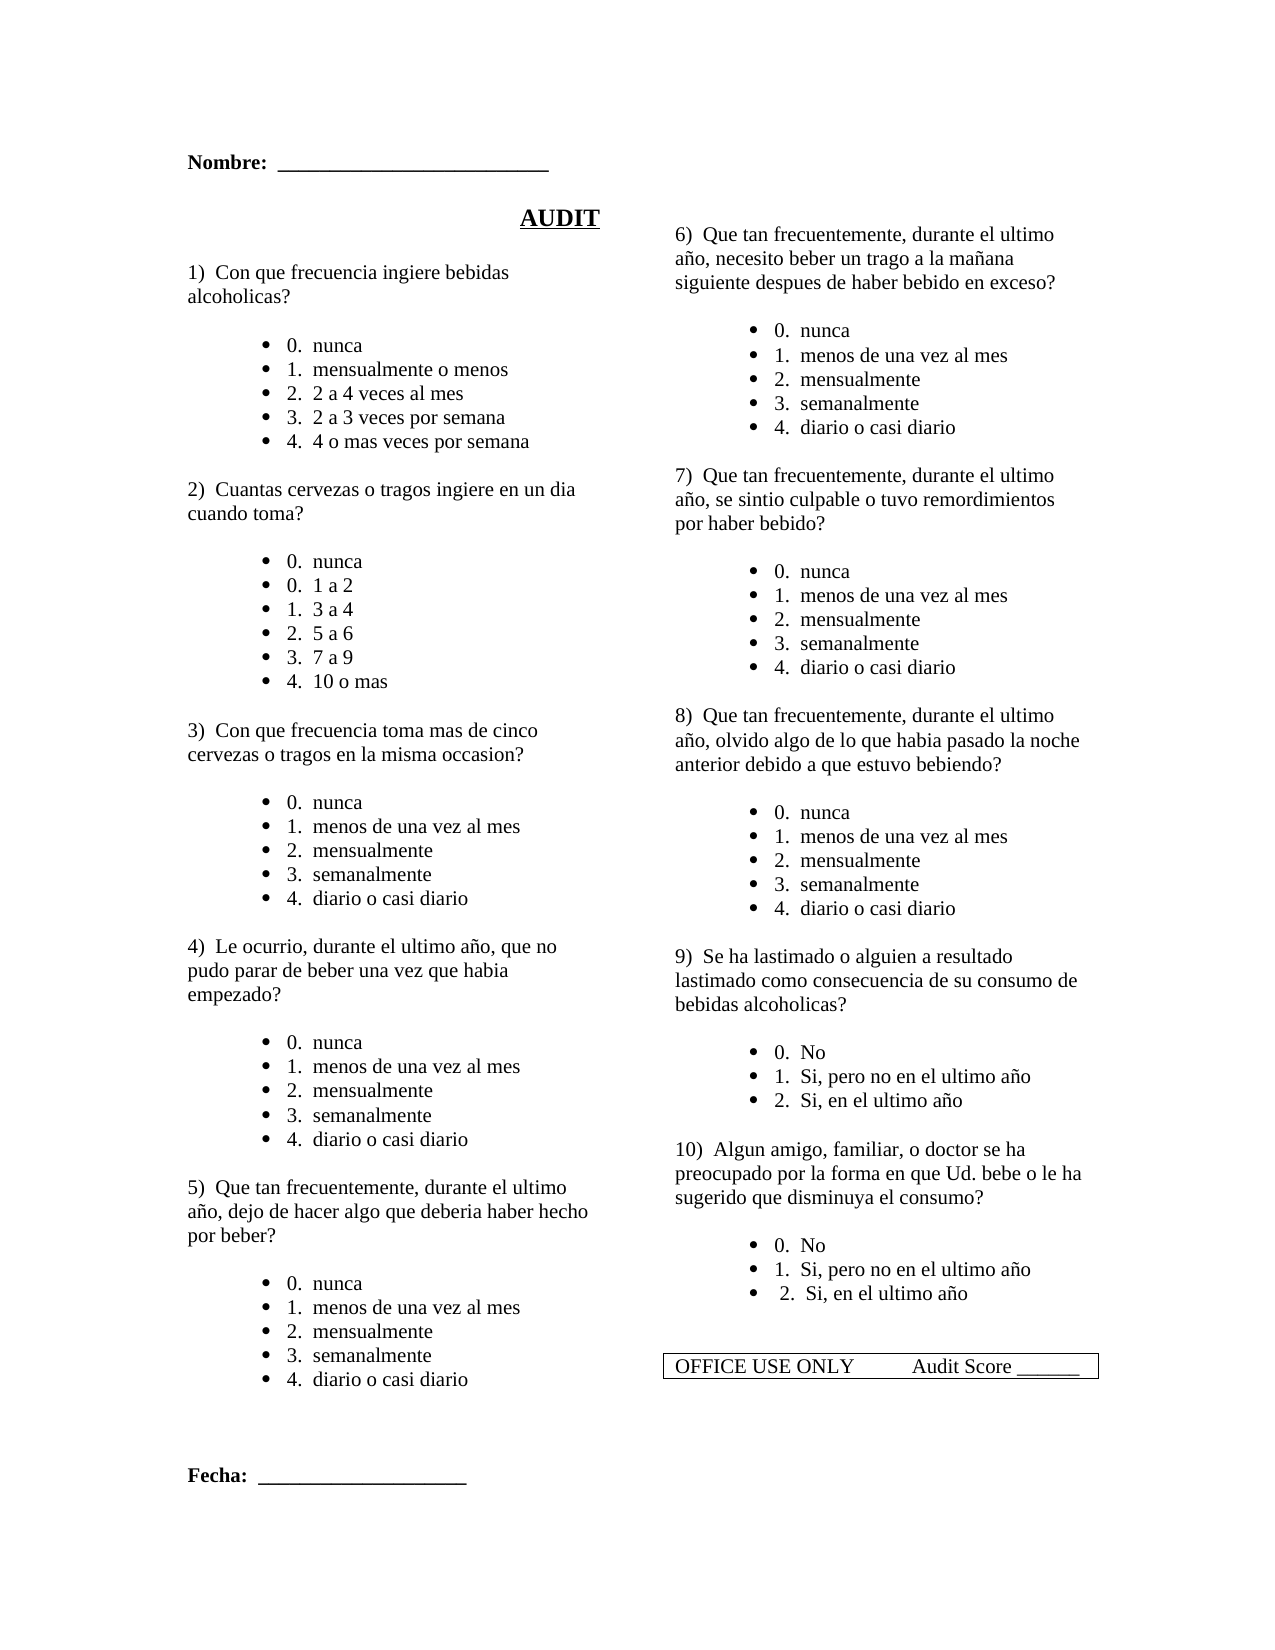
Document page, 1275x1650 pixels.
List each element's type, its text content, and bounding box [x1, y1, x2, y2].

text 1. menos de una vez al mes [675, 824, 1087, 848]
text 2. 2 a 4 veces al mes [187, 381, 600, 405]
text 1. menos de una vez al mes [187, 814, 600, 838]
text 6) Que tan frecuentemente, durante el ultimo año, necesito beber un trago a la mañana siguiente despues de haber bebido en exceso? [675, 222, 1087, 294]
text Fecha: ____________________ [187, 1463, 600, 1487]
text 1. menos de una vez al mes [187, 1295, 600, 1319]
text 1) Con que frecuencia ingiere bebidas alcoholicas? [187, 260, 600, 308]
text 4. diario o casi diario [675, 655, 1087, 679]
text 4. 4 o mas veces por semana [187, 429, 600, 453]
text 1. Si, pero no en el ultimo año [675, 1064, 1087, 1088]
text 0. nunca [187, 332, 600, 357]
text 1. menos de una vez al mes [675, 342, 1087, 367]
title Nombre: __________________________ [187, 150, 600, 174]
text 4. diario o casi diario [262, 1127, 600, 1151]
text 0. nunca [187, 1271, 600, 1295]
text 4. diario o casi diario [675, 415, 1087, 439]
text 2. mensualmente [675, 848, 1087, 872]
text 4. diario o casi diario [187, 886, 600, 910]
text 1. mensualmente o menos [187, 357, 600, 381]
text 3. 7 a 9 [187, 645, 600, 669]
text 1. menos de una vez al mes [675, 583, 1087, 607]
text 0. nunca [675, 559, 1087, 583]
text 3. semanalmente [675, 872, 1087, 896]
text 1. menos de una vez al mes [187, 1054, 600, 1078]
text 0. nunca [187, 1030, 600, 1054]
text 2. 5 a 6 [187, 621, 600, 645]
text 1. Si, pero no en el ultimo año [675, 1257, 1087, 1281]
text 2. mensualmente [675, 607, 1087, 631]
text 3. 2 a 3 veces por semana [187, 405, 600, 429]
text 0. 1 a 2 [187, 573, 600, 597]
text 4. diario o casi diario [262, 1367, 600, 1391]
text 3. semanalmente [187, 862, 600, 886]
text 9) Se ha lastimado o alguien a resultado lastimado como consecuencia de su consumo de bebidas alcoholicas? [675, 944, 1087, 1016]
table_header OFFICE USE ONLY Audit Score ______ [664, 1354, 1098, 1378]
text 4) Le ocurrio, durante el ultimo año, que no pudo parar de beber una vez que habia empezado? [187, 934, 600, 1006]
text 1. 3 a 4 [187, 597, 600, 621]
text 4. diario o casi diario [675, 896, 1087, 920]
text 2) Cuantas cervezas o tragos ingiere en un dia cuando toma? [187, 477, 600, 525]
text 8) Que tan frecuentemente, durante el ultimo año, olvido algo de lo que habia pasado la noche anterior debido a que estuvo bebiendo? [675, 703, 1087, 776]
text 2. Si, en el ultimo año [750, 1281, 1087, 1305]
text 10) Algun amigo, familiar, o doctor se ha preocupado por la forma en que Ud. bebe o le ha sugerido que disminuya el consumo? [675, 1137, 1087, 1209]
text 0. nunca [187, 790, 600, 814]
text 5) Que tan frecuentemente, durante el ultimo año, dejo de hacer algo que deberia haber hecho por beber? [187, 1175, 600, 1247]
text 3. semanalmente [187, 1102, 600, 1127]
text 3. semanalmente [675, 631, 1087, 655]
text 0. nunca [187, 549, 600, 573]
text 2. mensualmente [187, 1319, 600, 1343]
title AUDIT [187, 203, 600, 232]
text 2. Si, en el ultimo año [675, 1088, 1087, 1112]
text 0. nunca [675, 318, 1087, 342]
text 0. nunca [675, 800, 1087, 824]
text 0. No [675, 1233, 1087, 1257]
text 0. No [675, 1040, 1087, 1064]
text 2. mensualmente [187, 838, 600, 862]
text 7) Que tan frecuentemente, durante el ultimo año, se sintio culpable o tuvo remordimientos por haber bebido? [675, 463, 1087, 535]
text 3. semanalmente [675, 391, 1087, 415]
text 2. mensualmente [675, 367, 1087, 391]
text 2. mensualmente [187, 1078, 600, 1102]
text 4. 10 o mas [262, 669, 600, 693]
text 3. semanalmente [187, 1343, 600, 1367]
text 3) Con que frecuencia toma mas de cinco cervezas o tragos en la misma occasion? [187, 717, 600, 766]
